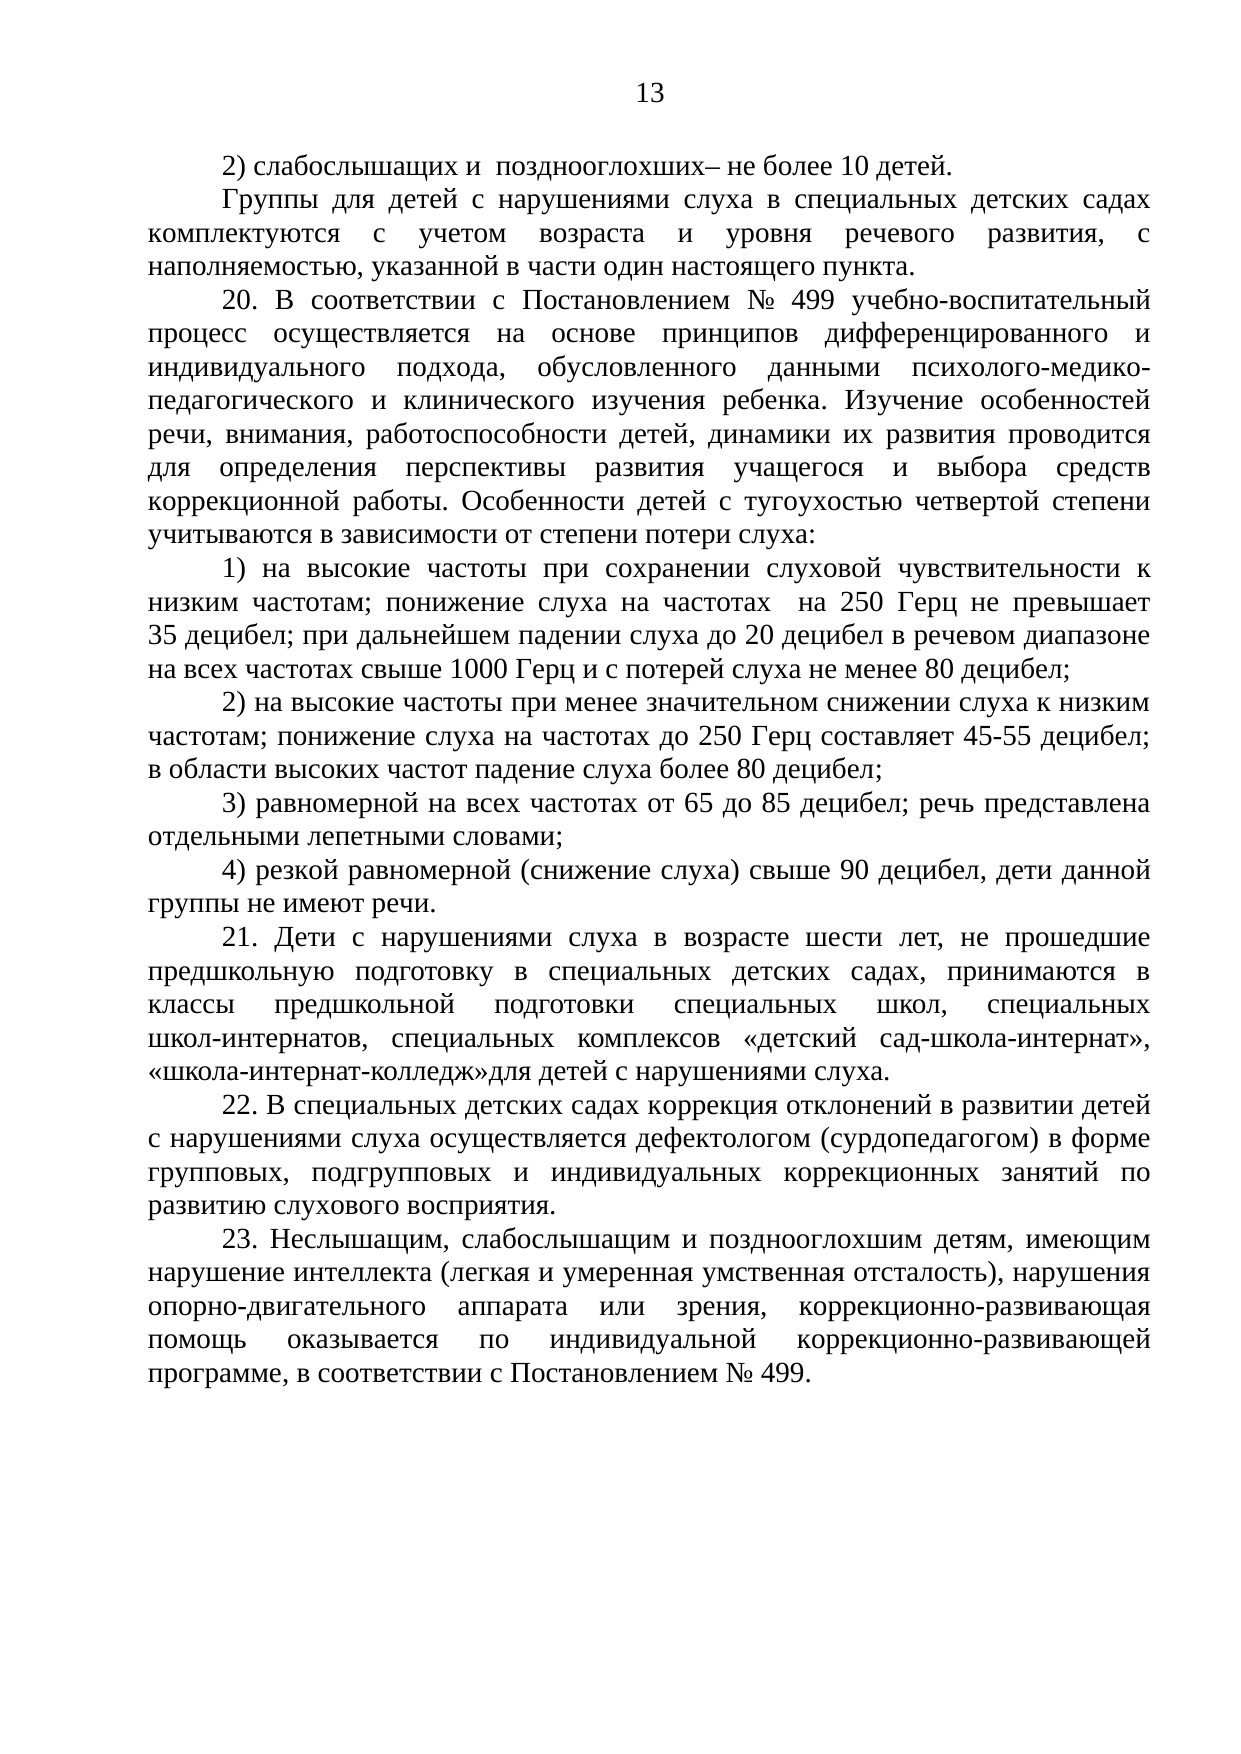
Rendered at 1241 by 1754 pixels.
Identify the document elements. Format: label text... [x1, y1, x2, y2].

text 22. В специальных детских садах коррекция отклонений в развитии детей с нарушениями слуха осуществляется дефектологом (сурдопедагогом) в форме групповых, подгрупповых и индивидуальных коррекционных занятий по развитию слухового восприятия. [148, 1087, 1152, 1221]
text 1) на высокие частоты при сохранении слуховой чувствительности к низким частотам; понижение слуха на частотах на 250 Герц не превышает 35 децибел; при дальнейшем падении слуха до 20 децибел в речевом диапазоне на всех частотах свыше 1000 Герц и с потерей слуха не менее 80 децибел; [148, 550, 1152, 684]
text 20. В соответствии с Постановлением № 499 учебно-воспитательный процесс осуществляется на основе принципов дифференцированного и индивидуального подхода, обусловленного данными психолого-медико-педагогического и клинического изучения ребенка. Изучение особенностей речи, внимания, работоспособности детей, динамики их развития проводится для определения перспективы развития учащегося и выбора средств коррекционной работы. Особенности детей с тугоухостью четвертой степени учитываются в зависимости от степени потери слуха: [148, 282, 1152, 550]
text 21. Дети с нарушениями слуха в возрасте шести лет, не прошедшие предшкольную подготовку в специальных детских садах, принимаются в классы предшкольной подготовки специальных школ, специальных школ-интернатов, специальных комплексов «детский сад-школа-интернат», «школа-интернат-колледж»для детей с нарушениями слуха. [148, 919, 1152, 1087]
text 2) на высокие частоты при менее значительном снижении слуха к низким частотам; понижение слуха на частотах до 250 Герц составляет 45-55 децибел; в области высоких частот падение слуха более 80 децибел; [148, 684, 1152, 785]
text 23. Неслышащим, слабослышащим и позднооглохшим детям, имеющим нарушение интеллекта (легкая и умеренная умственная отсталость), нарушения опорно-двигательного аппарата или зрения, коррекционно-развивающая помощь оказывается по индивидуальной коррекционно-развивающей программе, в соответствии с Постановлением № 499. [148, 1221, 1152, 1389]
text 4) резкой равномерной (снижение слуха) свыше 90 децибел, дети данной группы не имеют речи. [148, 852, 1152, 919]
text 2) слабослышащих и позднооглохших– не более 10 детей. [148, 148, 1152, 181]
text 3) равномерной на всех частотах от 65 до 85 децибел; речь представлена отдельными лепетными словами; [148, 785, 1152, 852]
text Группы для детей с нарушениями слуха в специальных детских садах комплектуются с учетом возраста и уровня речевого развития, с наполняемостью, указанной в части один настоящего пункта. [148, 181, 1152, 282]
